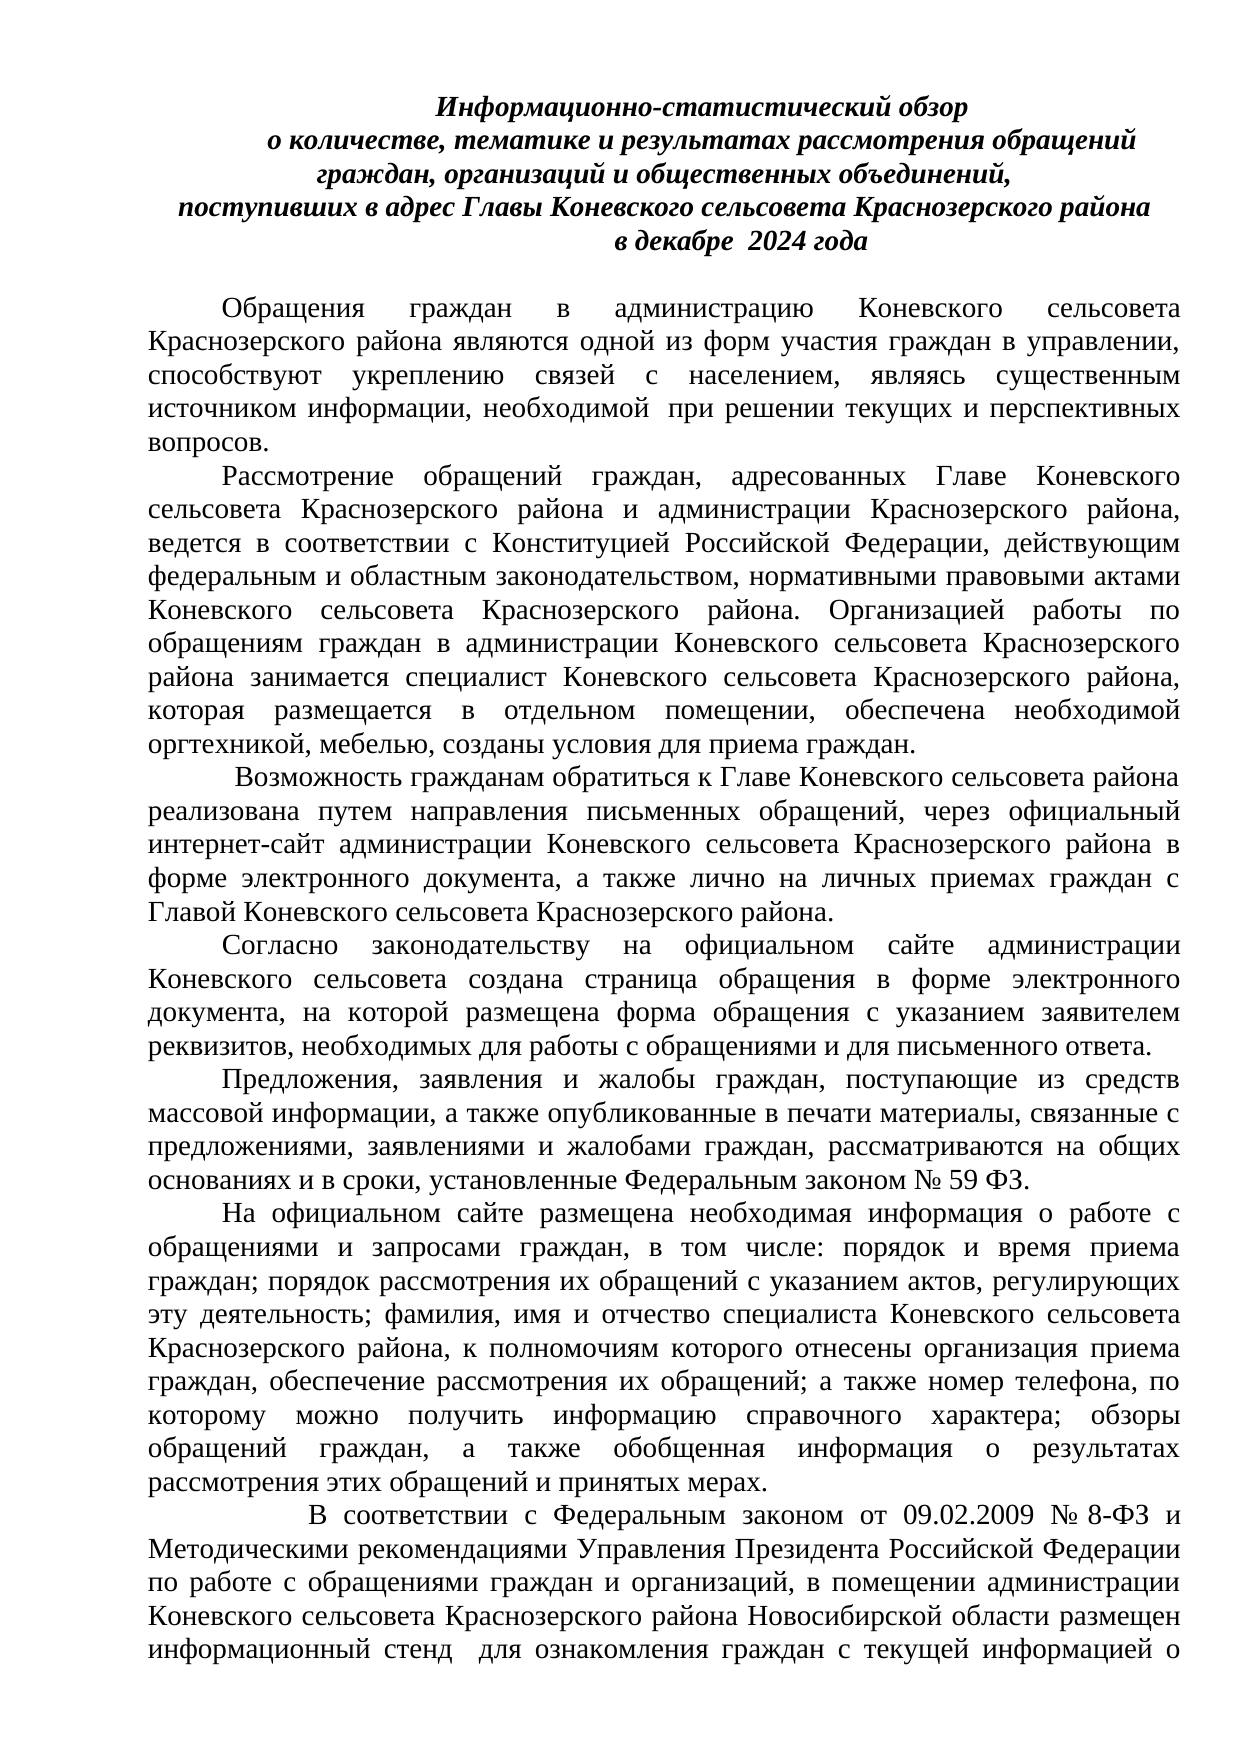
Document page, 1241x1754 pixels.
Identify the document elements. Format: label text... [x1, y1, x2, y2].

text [148, 1497, 1181, 1665]
text Возможность гражданам обратиться к Главе Коневского сельсовета района реализована путем направления письменных обращений, через официальный интернет-сайт администрации Коневского сельсовета Краснозерского района в форме электронного документа, а также лично на личных приемах граждан с Главой Коневского сельсовета Краснозерского района. [148, 759, 1181, 927]
text Предложения, заявления и жалобы граждан, поступающие из средств массовой информации, а также опубликованные в печати материалы, связанные с предложениями, заявлениями и жалобами граждан, рассматриваются на общих основаниях и в сроки, установленные Федеральным законом № 59 ФЗ. [148, 1061, 1181, 1196]
text поступивших в адрес Главы Коневского сельсовета Краснозерского района [148, 189, 1181, 223]
text Информационно-статистический обзор [148, 89, 1181, 122]
text о количестве, тематике и результатах рассмотрения обращений граждан, организаций и общественных объединений, [148, 122, 1181, 189]
text Обращения граждан в администрацию Коневского сельсовета Краснозерского района являются одной из форм участия граждан в управлении, способствуют укреплению связей с населением, являясь существенным источником информации, необходимой при решении текущих и перспективных вопросов. [148, 290, 1181, 458]
text Согласно законодательству на официальном сайте администрации Коневского сельсовета создана страница обращения в форме электронного документа, на которой размещена форма обращения с указанием заявителем реквизитов, необходимых для работы с обращениями и для письменного ответа. [148, 927, 1181, 1061]
text в декабре 2024 года [148, 223, 1181, 256]
text Рассмотрение обращений граждан, адресованных Главе Коневского сельсовета Краснозерского района и администрации Краснозерского района, ведется в соответствии с Конституцией Российской Федерации, действующим федеральным и областным законодательством, нормативными правовыми актами Коневского сельсовета Краснозерского района. Организацией работы по обращениям граждан в администрации Коневского сельсовета Краснозерского района занимается специалист Коневского сельсовета Краснозерского района, которая размещается в отдельном помещении, обеспечена необходимой оргтехникой, мебелью, созданы условия для приема граждан. [148, 458, 1181, 759]
text На официальном сайте размещена необходимая информация о работе с обращениями и запросами граждан, в том числе: порядок и время приема граждан; порядок рассмотрения их обращений с указанием актов, регулирующих эту деятельность; фамилия, имя и отчество специалиста Коневского сельсовета Краснозерского района, к полномочиям которого отнесены организация приема граждан, обеспечение рассмотрения их обращений; а также номер телефона, по которому можно получить информацию справочного характера; обзоры обращений граждан, а также обобщенная информация о результатах рассмотрения этих обращений и принятых мерах. [148, 1196, 1181, 1497]
